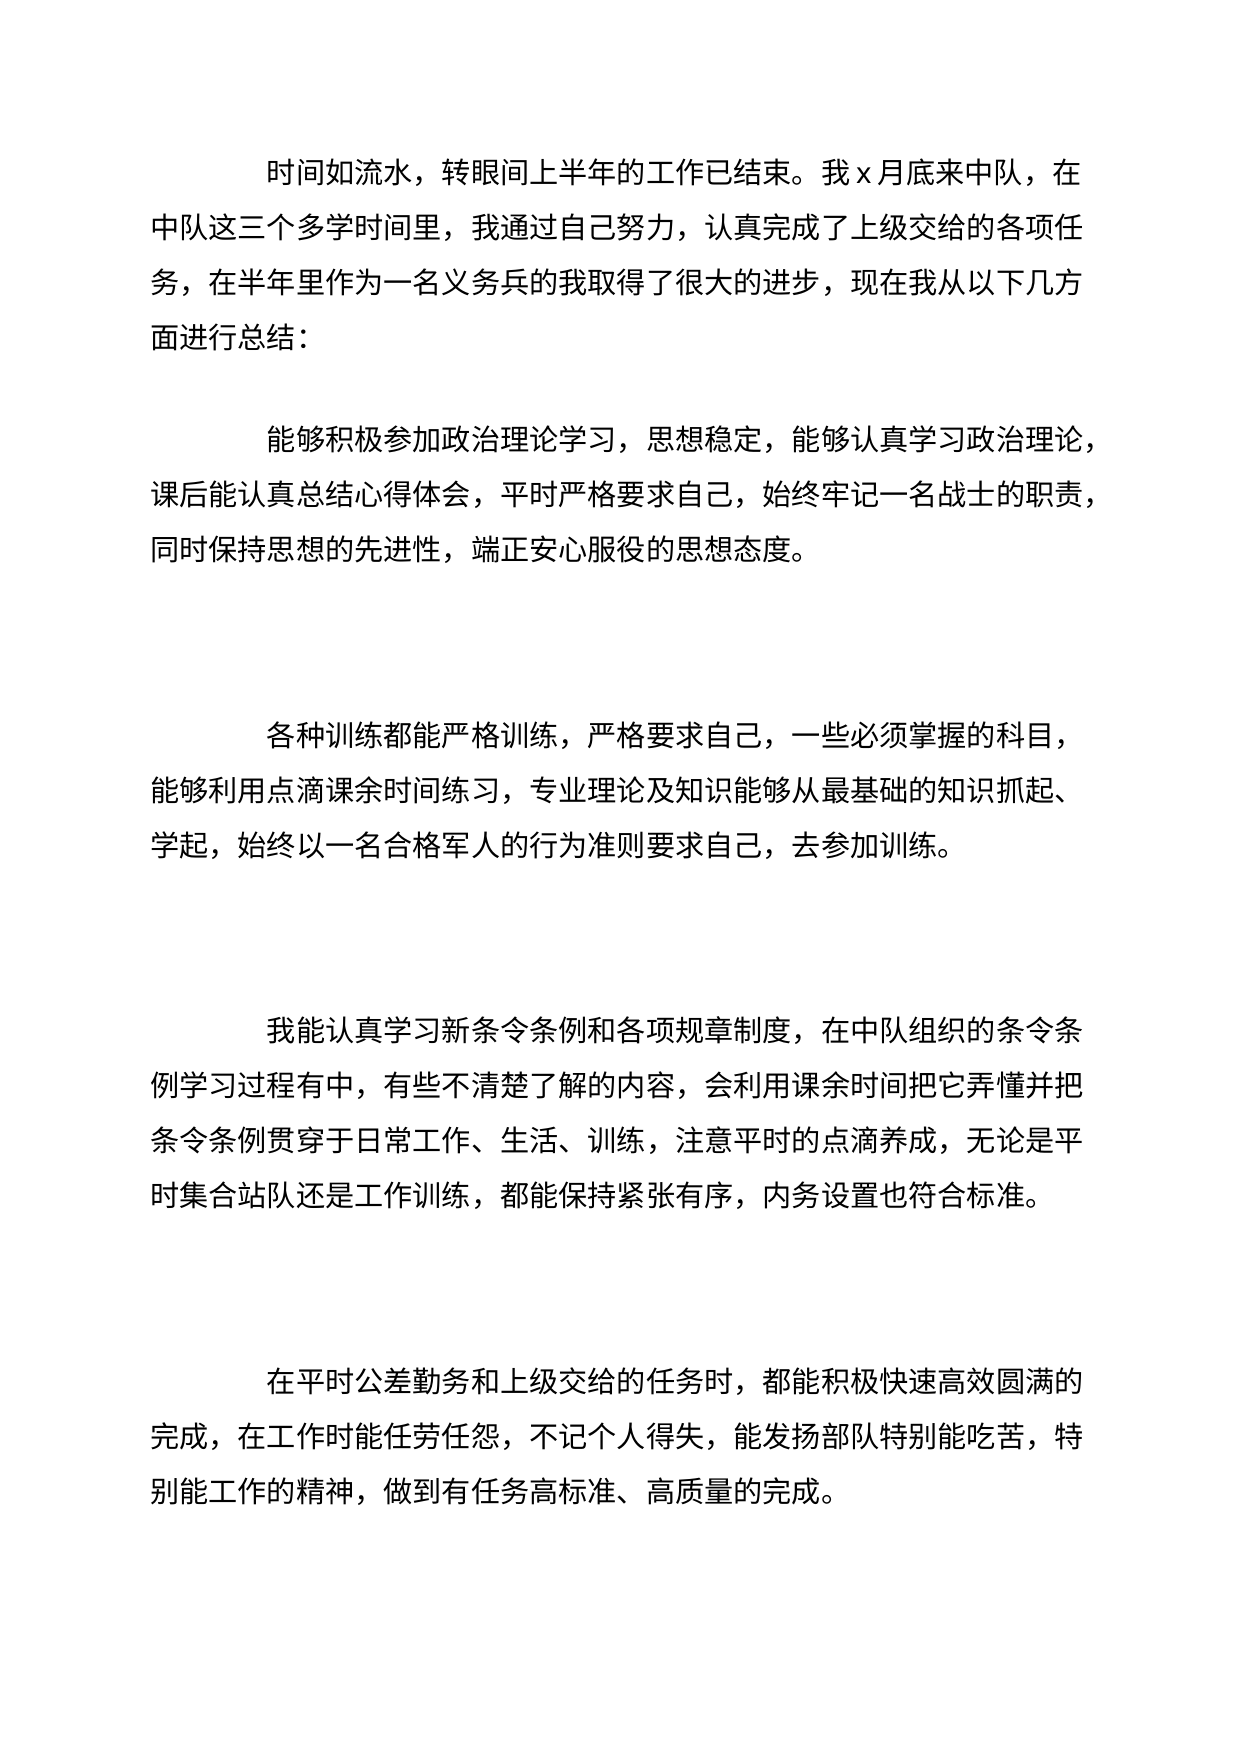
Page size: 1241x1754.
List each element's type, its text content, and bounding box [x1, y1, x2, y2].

text 我能认真学习新条令条例和各项规章制度，在中队组织的条令条例学习过程有中，有些不清楚了解的内容，会利用课余时间把它弄懂并把条令条例贯穿于日常工作、生活、训练，注意平时的点滴养成，无论是平时集合站队还是工作训练，都能保持紧张有序，内务设置也符合标准。 [150, 1008, 1090, 1215]
text 在平时公差勤务和上级交给的任务时，都能积极快速高效圆满的完成，在工作时能任劳任怨，不记个人得失，能发扬部队特别能吃苦，特别能工作的精神，做到有任务高标准、高质量的完成。 [150, 1359, 1090, 1511]
text 能够积极参加政治理论学习，思想稳定，能够认真学习政治理论，课后能认真总结心得体会，平时严格要求自己，始终牢记一名战士的职责，同时保持思想的先进性，端正安心服役的思想态度。 [150, 417, 1090, 569]
text 各种训练都能严格训练，严格要求自己，一些必须掌握的科目，能够利用点滴课余时间练习，专业理论及知识能够从最基础的知识抓起、学起，始终以一名合格军人的行为准则要求自己，去参加训练。 [150, 712, 1090, 864]
text 时间如流水，转眼间上半年的工作已结束。我x月底来中队，在中队这三个多学时间里，我通过自己努力，认真完成了上级交给的各项任务，在半年里作为一名义务兵的我取得了很大的进步，现在我从以下几方面进行总结： [150, 150, 1090, 357]
